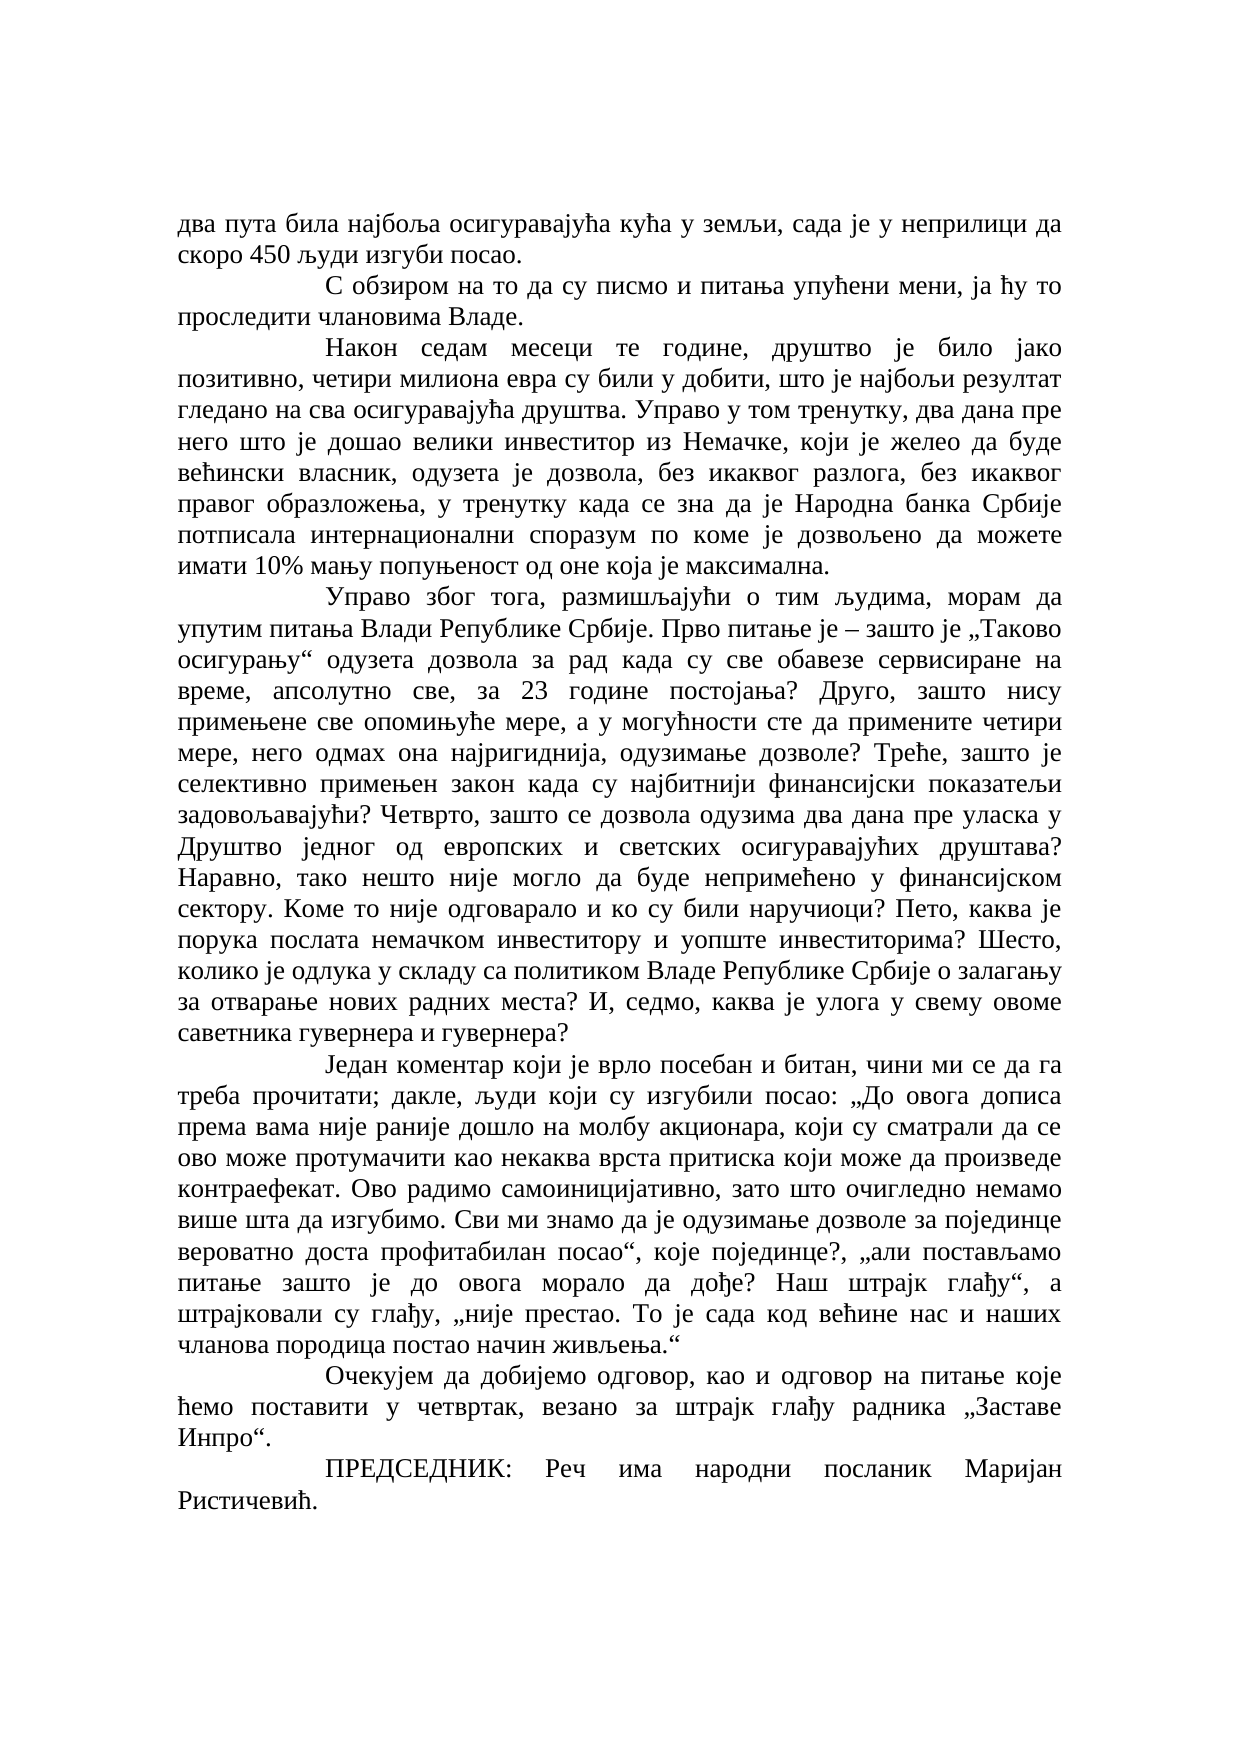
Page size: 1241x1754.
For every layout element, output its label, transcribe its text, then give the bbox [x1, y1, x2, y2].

text Један коментар који је врло посебан и битан, чини ми се да га треба прочитати; дакле, људи који су изгубили посао: „До овога дописа према вама није раније дошло на молбу акционара, који су сматрали да се ово може протумачити као некаква врста притиска који може да произведе контраефекат. Ово радимо самоиницијативно, зато што очигледно немамо више шта да изгубимо. Сви ми знамо да је одузимање дозволе за појединце вероватно доста профитабилан посао“, које појединце?, „али постављамо питање зашто је до овога морало да дође? Наш штрајк глађу“, а штрајковали су глађу, „није престао. То је сада код већине нас и наших чланова породица постао начин живљења.“ [177, 1048, 1063, 1359]
text С обзиром на то да су писмо и питања упућени мени, ја ћу то проследити члановима Владе. [177, 269, 1063, 331]
text ПРЕДСЕДНИК: Реч има народни посланик Маријан Ристичевић. [177, 1453, 1063, 1515]
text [177, 207, 1063, 269]
text Након седам месеци те године, друштво је било јако позитивно, четири милиона евра су били у добити, што је најбољи резултат гледано на сва осигуравајућа друштва. Управо у том тренутку, два дана пре него што је дошао велики инвеститор из Немачке, који је желео да буде већински власник, одузета је дозвола, без икаквог разлога, без икаквог правог образложења, у тренутку када се зна да је Народна банка Србије потписала интернационални споразум по коме је дозвољено да можете имати 10% мању попуњеност од оне која је максимална. [177, 331, 1063, 581]
text Управо због тога, размишљајући о тим људима, морам да упутим питања Влади Републике Србије. Прво питање је – зашто је „Таково осигурању“ одузета дозвола за рад када су све обавезе сервисиране на време, апсолутно све, за 23 године постојања? Друго, зашто нису примењене све опомињуће мере, а у могућности сте да примените четири мере, него одмах она најригиднија, одузимање дозволе? Треће, зашто је селективно примењен закон када су најбитнији финансијски показатељи задовољавајући? Четврто, зашто се дозвола одузима два дана пре уласка у Друштво једног од европских и светских осигуравајућих друштава? Наравно, тако нешто није могло да буде непримећено у финансијском сектору. Коме то није одговарало и ко су били наручиоци? Пето, каква је порука послата немачком инвеститору и уопште инвеститорима? Шесто, колико је одлука у складу са политиком Владе Републике Србије о залагању за отварање нових радних места? И, седмо, каква је улога у свему овоме саветника гувернера и гувернера? [177, 581, 1063, 1048]
text Очекујем да добијемо одговор, као и одговор на питање које ћемо поставити у четвртак, везано за штрајк глађу радника „Заставе Инпро“. [177, 1359, 1063, 1453]
